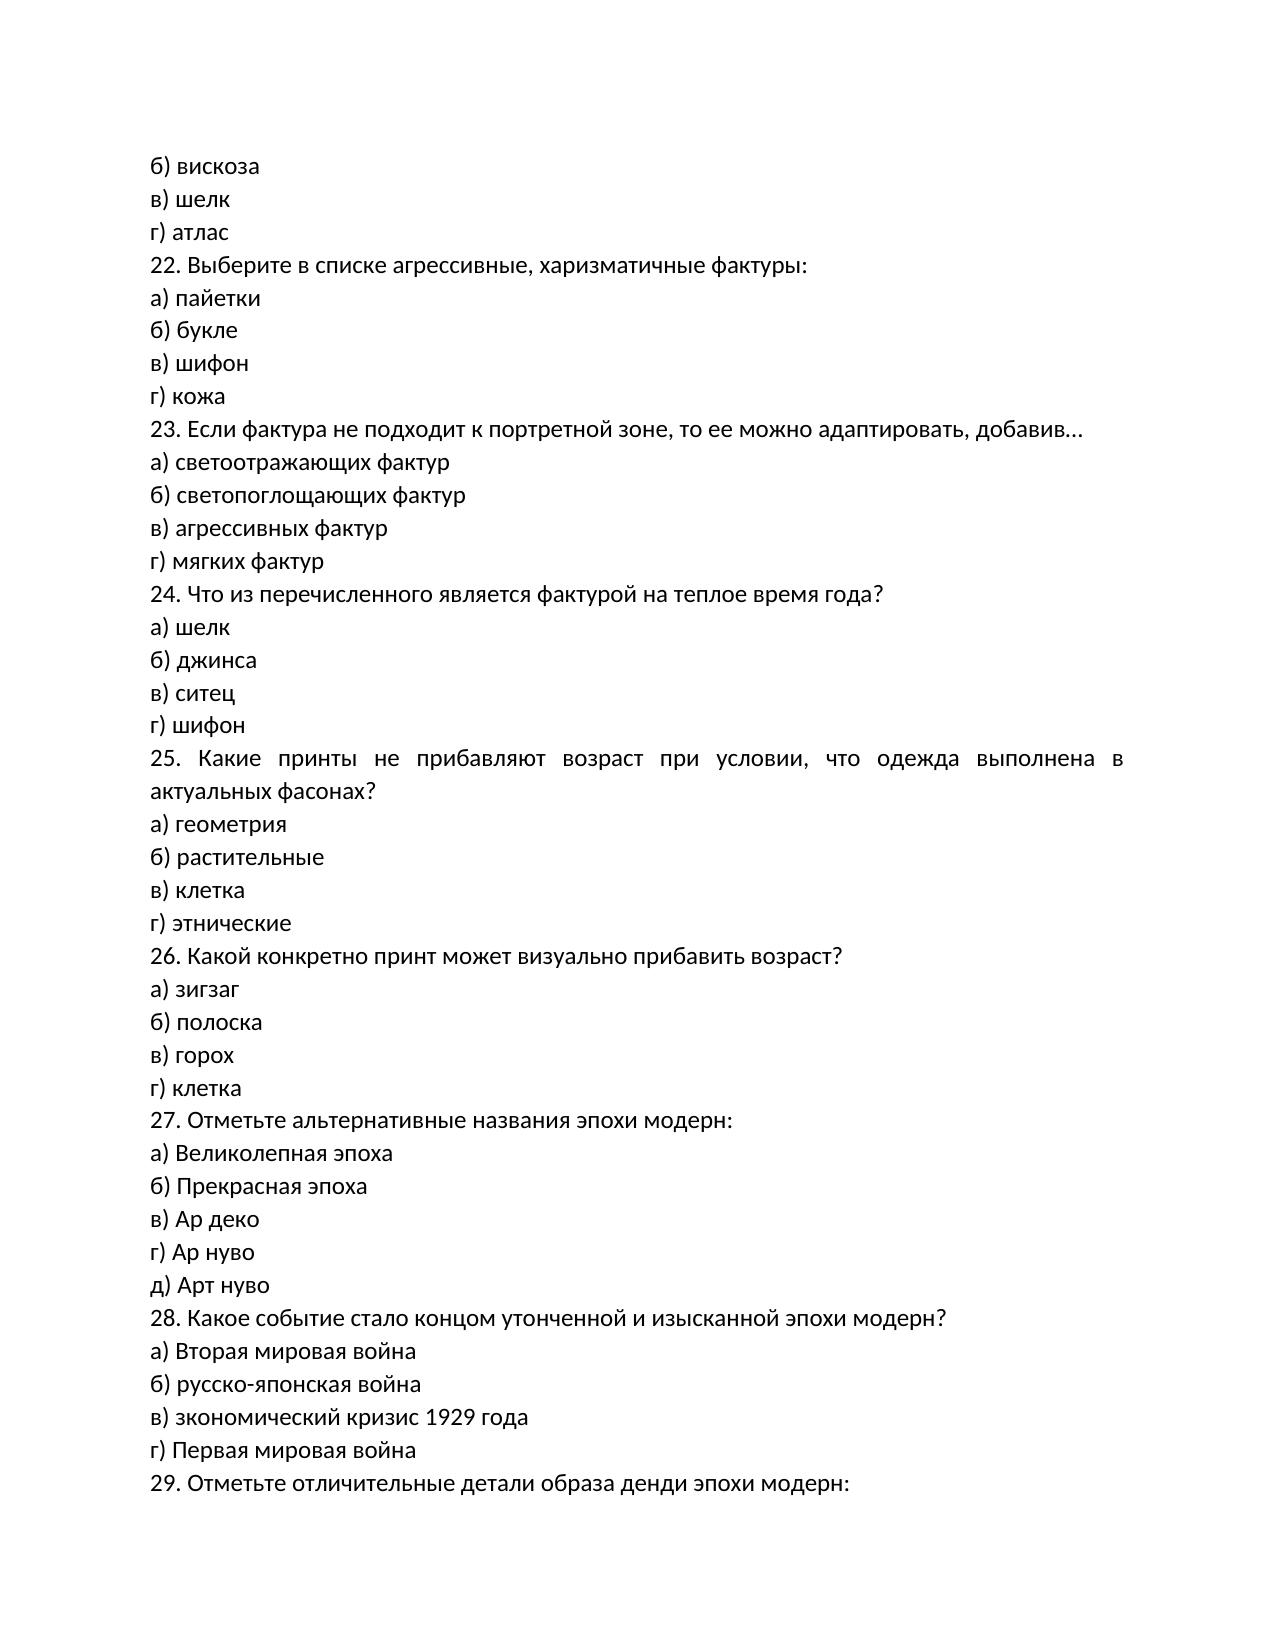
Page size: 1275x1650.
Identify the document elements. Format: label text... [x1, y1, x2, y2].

text 24. Что из перечисленного является фактурой на теплое время года? [150, 578, 1125, 608]
text г) Ар нуво [150, 1236, 1125, 1267]
text в) зкономический кризис 1929 года [150, 1401, 1125, 1431]
text б) русско-японская война [150, 1368, 1125, 1398]
text 27. Отметьте альтернативные названия эпохи модерн: [150, 1104, 1125, 1135]
text г) клетка [150, 1072, 1125, 1102]
text а) шелк [150, 611, 1125, 641]
text 26. Какой конкретно принт может визуально прибавить возраст? [150, 940, 1125, 971]
text в) шифон [150, 347, 1125, 378]
text д) Арт нуво [150, 1269, 1125, 1300]
text 28. Какое событие стало концом утонченной и изысканной эпохи модерн? [150, 1302, 1125, 1333]
text а) Великолепная эпоха [150, 1137, 1125, 1168]
text б) светопоглощающих фактур [150, 479, 1125, 510]
text г) шифон [150, 709, 1125, 740]
text г) мягких фактур [150, 545, 1125, 576]
text г) кожа [150, 380, 1125, 411]
text 25. Какие принты не прибавляют возраст при условии, что одежда выполнена в актуальных фасонах? [150, 742, 1125, 806]
text г) этнические [150, 907, 1125, 938]
text 23. Если фактура не подходит к портретной зоне, то ее можно адаптировать, добавив… [150, 413, 1125, 444]
text в) агрессивных фактур [150, 512, 1125, 543]
text 29. Отметьте отличительные детали образа денди эпохи модерн: [150, 1467, 1125, 1497]
text б) джинса [150, 644, 1125, 674]
text б) Прекрасная эпоха [150, 1170, 1125, 1201]
text 22. Выберите в списке агрессивные, харизматичные фактуры: [150, 249, 1125, 279]
text в) горох [150, 1039, 1125, 1069]
text б) растительные [150, 841, 1125, 872]
text в) клетка [150, 874, 1125, 905]
text г) Первая мировая война [150, 1434, 1125, 1464]
text в) ситец [150, 677, 1125, 707]
text г) атлас [150, 216, 1125, 246]
text б) букле [150, 314, 1125, 345]
text а) пайетки [150, 282, 1125, 312]
text а) светоотражающих фактур [150, 446, 1125, 477]
text б) полоска [150, 1006, 1125, 1036]
text а) Вторая мировая война [150, 1335, 1125, 1366]
text в) Ар деко [150, 1203, 1125, 1234]
text б) вискоза [150, 150, 1125, 181]
text а) геометрия [150, 808, 1125, 839]
text в) шелк [150, 183, 1125, 213]
text а) зигзаг [150, 973, 1125, 1003]
